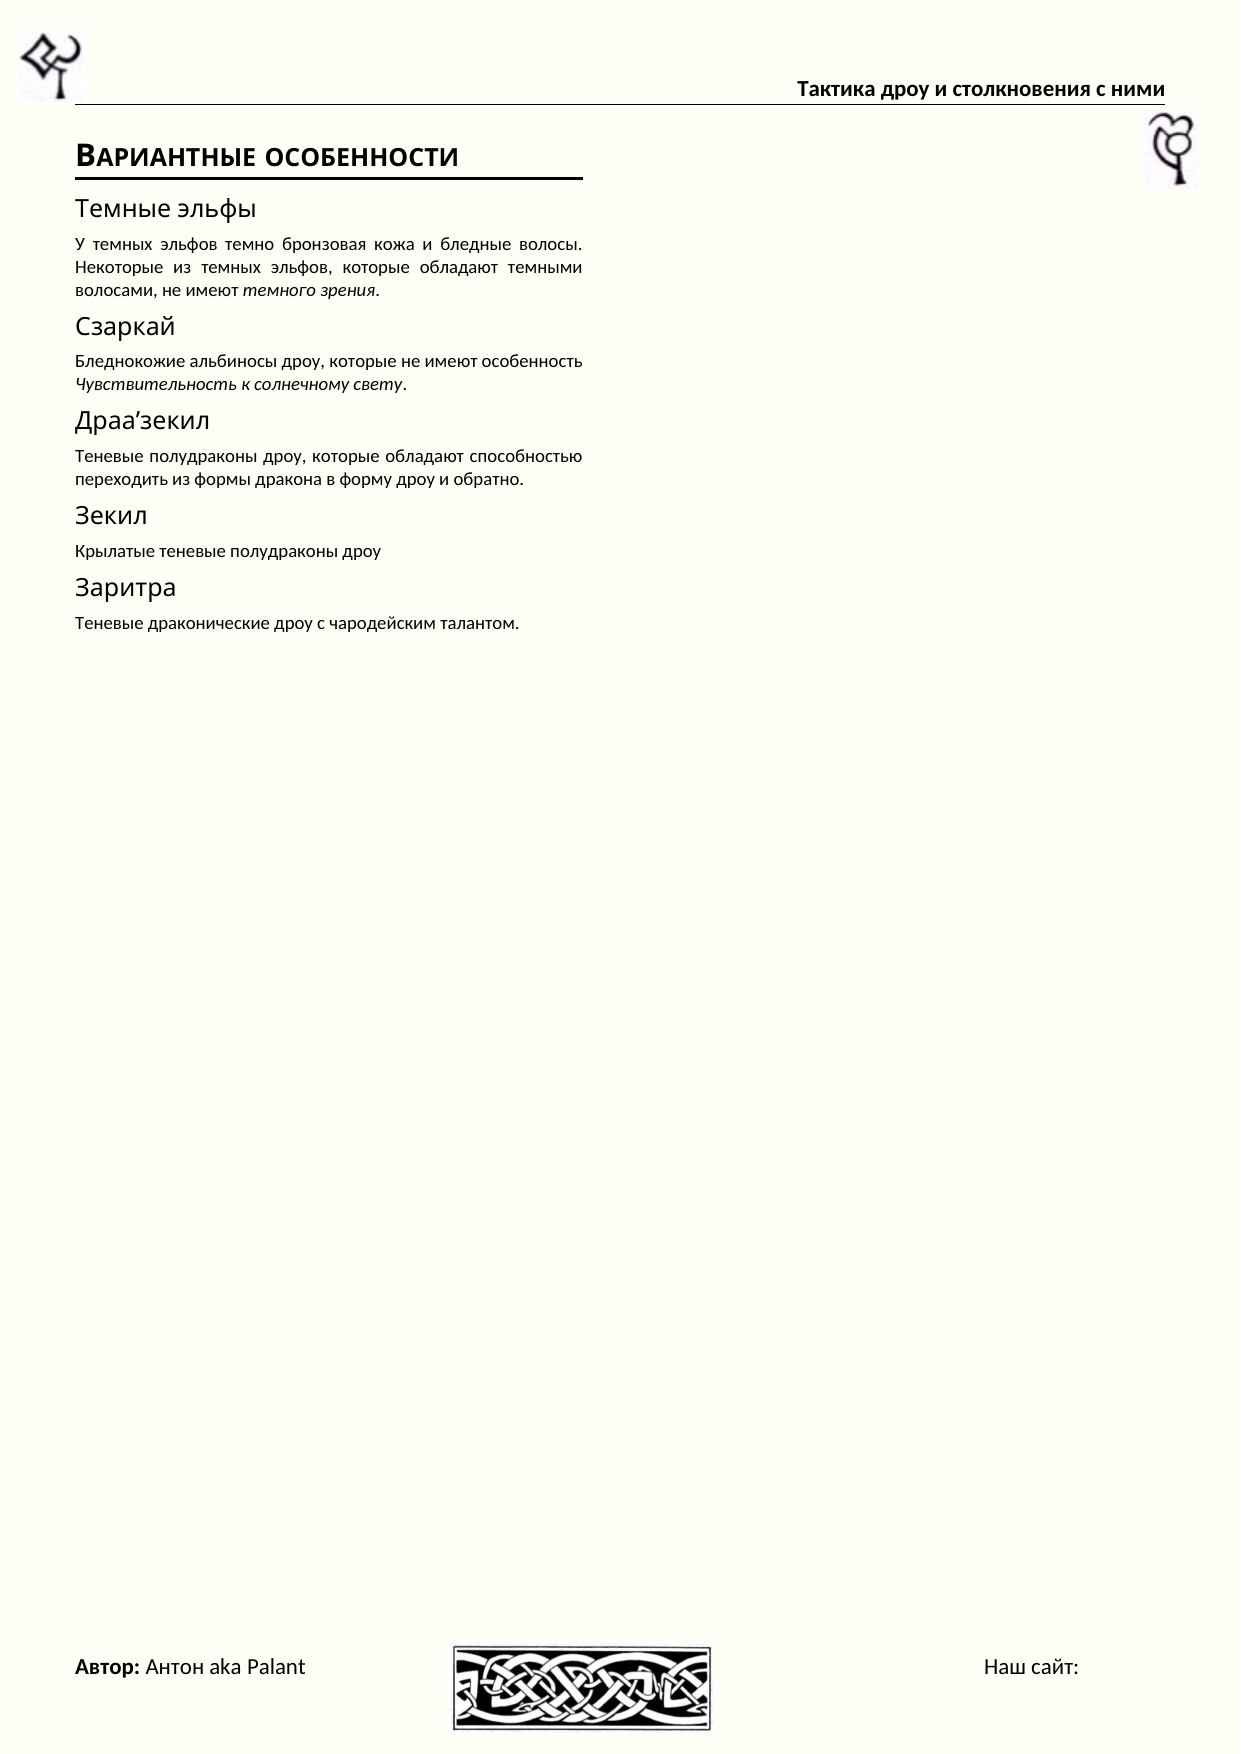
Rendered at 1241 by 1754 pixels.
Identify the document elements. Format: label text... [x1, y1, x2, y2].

picture [18, 28, 85, 102]
subtitle Заритра [75, 570, 583, 604]
subtitle Драа’зекил [75, 403, 583, 437]
picture [451, 1644, 712, 1732]
text Теневые полудраконы дроу, которые обладают способностью переходить из формы дракона в форму дроу и обратно. [75, 444, 583, 490]
subtitle Вариантные особенности [75, 132, 583, 177]
text У темных эльфов темно бронзовая кожа и бледные волосы. Некоторые из темных эльфов, которые обладают темными волосами, не имеют темного зрения. [75, 232, 583, 301]
subtitle Сзаркай [75, 308, 583, 342]
picture [1143, 110, 1200, 189]
text Теневые драконические дроу с чародейским талантом. [75, 611, 583, 634]
subtitle Темные эльфы [75, 190, 583, 224]
text Бледнокожие альбиносы дроу, которые не имеют особенность Чувствительность к солнечному свету. [75, 350, 583, 396]
text Крылатые теневые полудраконы дроу [75, 539, 583, 562]
subtitle Зекил [75, 498, 583, 532]
